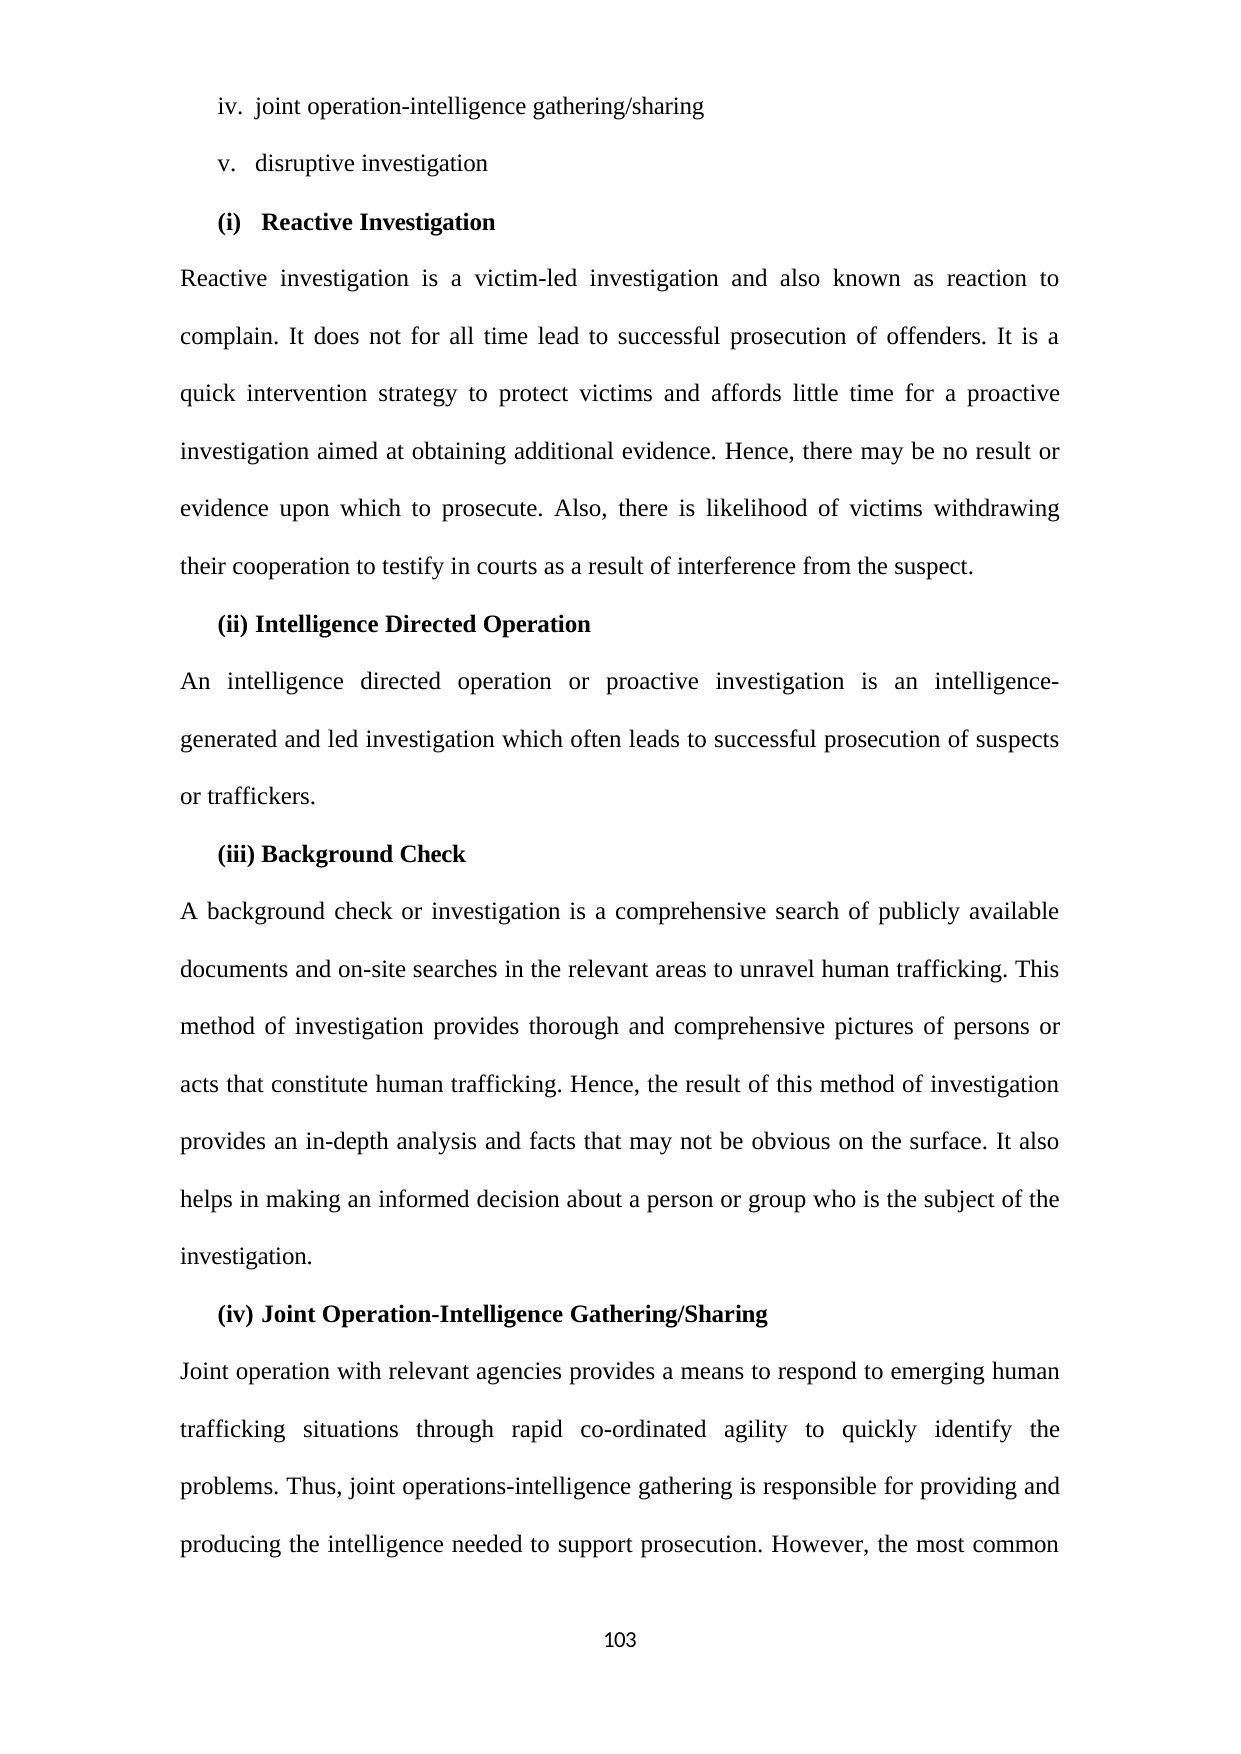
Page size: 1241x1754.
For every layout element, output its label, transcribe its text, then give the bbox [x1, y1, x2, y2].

text An intelligence directed operation or proactive investigation is an intelligence- generated and led investigation which often leads to successful prosecution of suspects or traffickers. [180, 666, 1061, 810]
text Reactive investigation is a victim-led investigation and also known as reaction to complain. It does not for all time lead to successful prosecution of offenders. It is a quick intervention strategy to protect victims and affords little time for a proactive investigation aimed at obtaining additional evidence. Hence, there may be no result or evidence upon which to prosecute. Also, there is likelihood of victims withdrawing their cooperation to testify in courts as a result of interference from the suspect. [180, 263, 1061, 580]
list joint operation-intelligence gathering/sharing [217, 91, 1086, 120]
subtitle Intelligence Directed Operation [217, 609, 1086, 638]
subtitle Reactive Investigation [217, 207, 1086, 235]
list disruptive investigation [217, 148, 1086, 177]
text A background check or investigation is a comprehensive search of publicly available documents and on-site searches in the relevant areas to unravel human trafficking. This method of investigation provides thorough and comprehensive pictures of persons or acts that constitute human trafficking. Hence, the result of this method of investigation provides an in-depth analysis and facts that may not be obvious on the surface. It also helps in making an informed decision about a person or group who is the subject of the investigation. [180, 896, 1061, 1270]
subtitle Background Check [217, 839, 1086, 868]
text Joint operation with relevant agencies provides a means to respond to emerging human trafficking situations through rapid co-ordinated agility to quickly identify the problems. Thus, joint operations-intelligence gathering is responsible for providing and producing the intelligence needed to support prosecution. However, the most common [180, 1356, 1061, 1557]
subtitle Joint Operation-Intelligence Gathering/Sharing [217, 1299, 1086, 1328]
